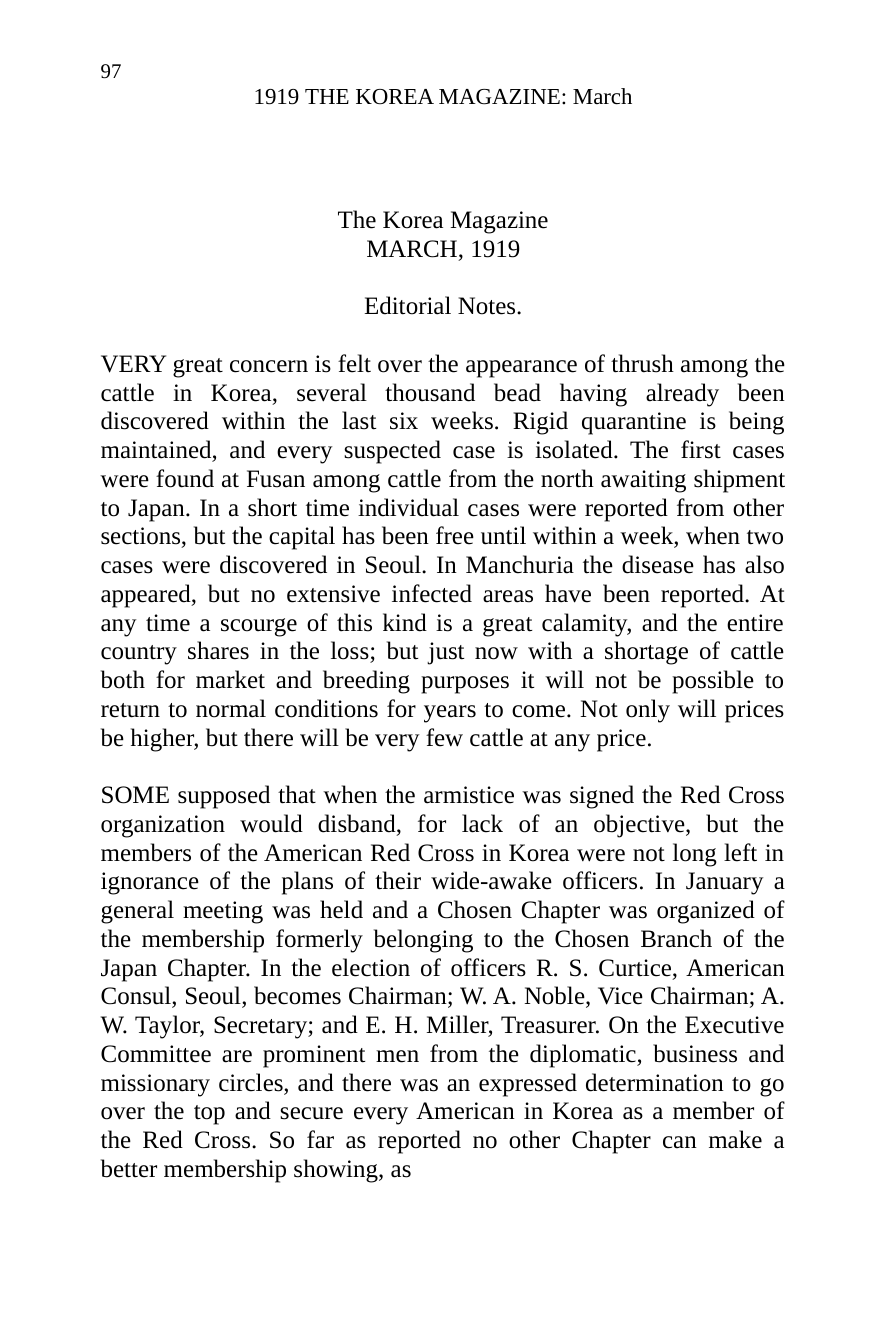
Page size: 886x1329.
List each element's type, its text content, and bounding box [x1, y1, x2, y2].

text VERY great concern is felt over the appearance of thrush among the cattle in Korea, several thousand bead having already been discovered within the last six weeks. Rigid quarantine is being maintained, and every suspected case is isolated. The first cases were found at Fusan among cattle from the north awaiting shipment to Japan. In a short time individual cases were reported from other sections, but the capital has been free until within a week, when two cases were discovered in Seoul. In Manchuria the disease has also appeared, but no extensive infected areas have been reported. At any time a scourge of this kind is a great calamity, and the entire country shares in the loss; but just now with a shortage of cattle both for market and breeding purposes it will not be possible to return to normal conditions for years to come. Not only will prices be higher, but there will be very few cattle at any price. [100, 349, 786, 751]
text The Korea Magazine [100, 205, 786, 234]
text Editorial Notes. [100, 291, 786, 320]
text MARCH, 1919 [100, 234, 786, 263]
text SOME supposed that when the armistice was signed the Red Cross organization would disband, for lack of an objective, but the members of the American Red Cross in Korea were not long left in ignorance of the plans of their wide-awake officers. In January a general meeting was held and a Chosen Chapter was organized of the membership formerly belonging to the Chosen Branch of the Japan Chapter. In the election of officers R. S. Curtice, American Consul, Seoul, becomes Chairman; W. A. Noble, Vice Chairman; A. W. Taylor, Secretary; and E. H. Miller, Treasurer. On the Executive Committee are prominent men from the diplomatic, business and missionary circles, and there was an expressed determination to go over the top and secure every American in Korea as a member of the Red Cross. So far as reported no other Chapter can make a better membership showing, as [100, 780, 786, 1183]
